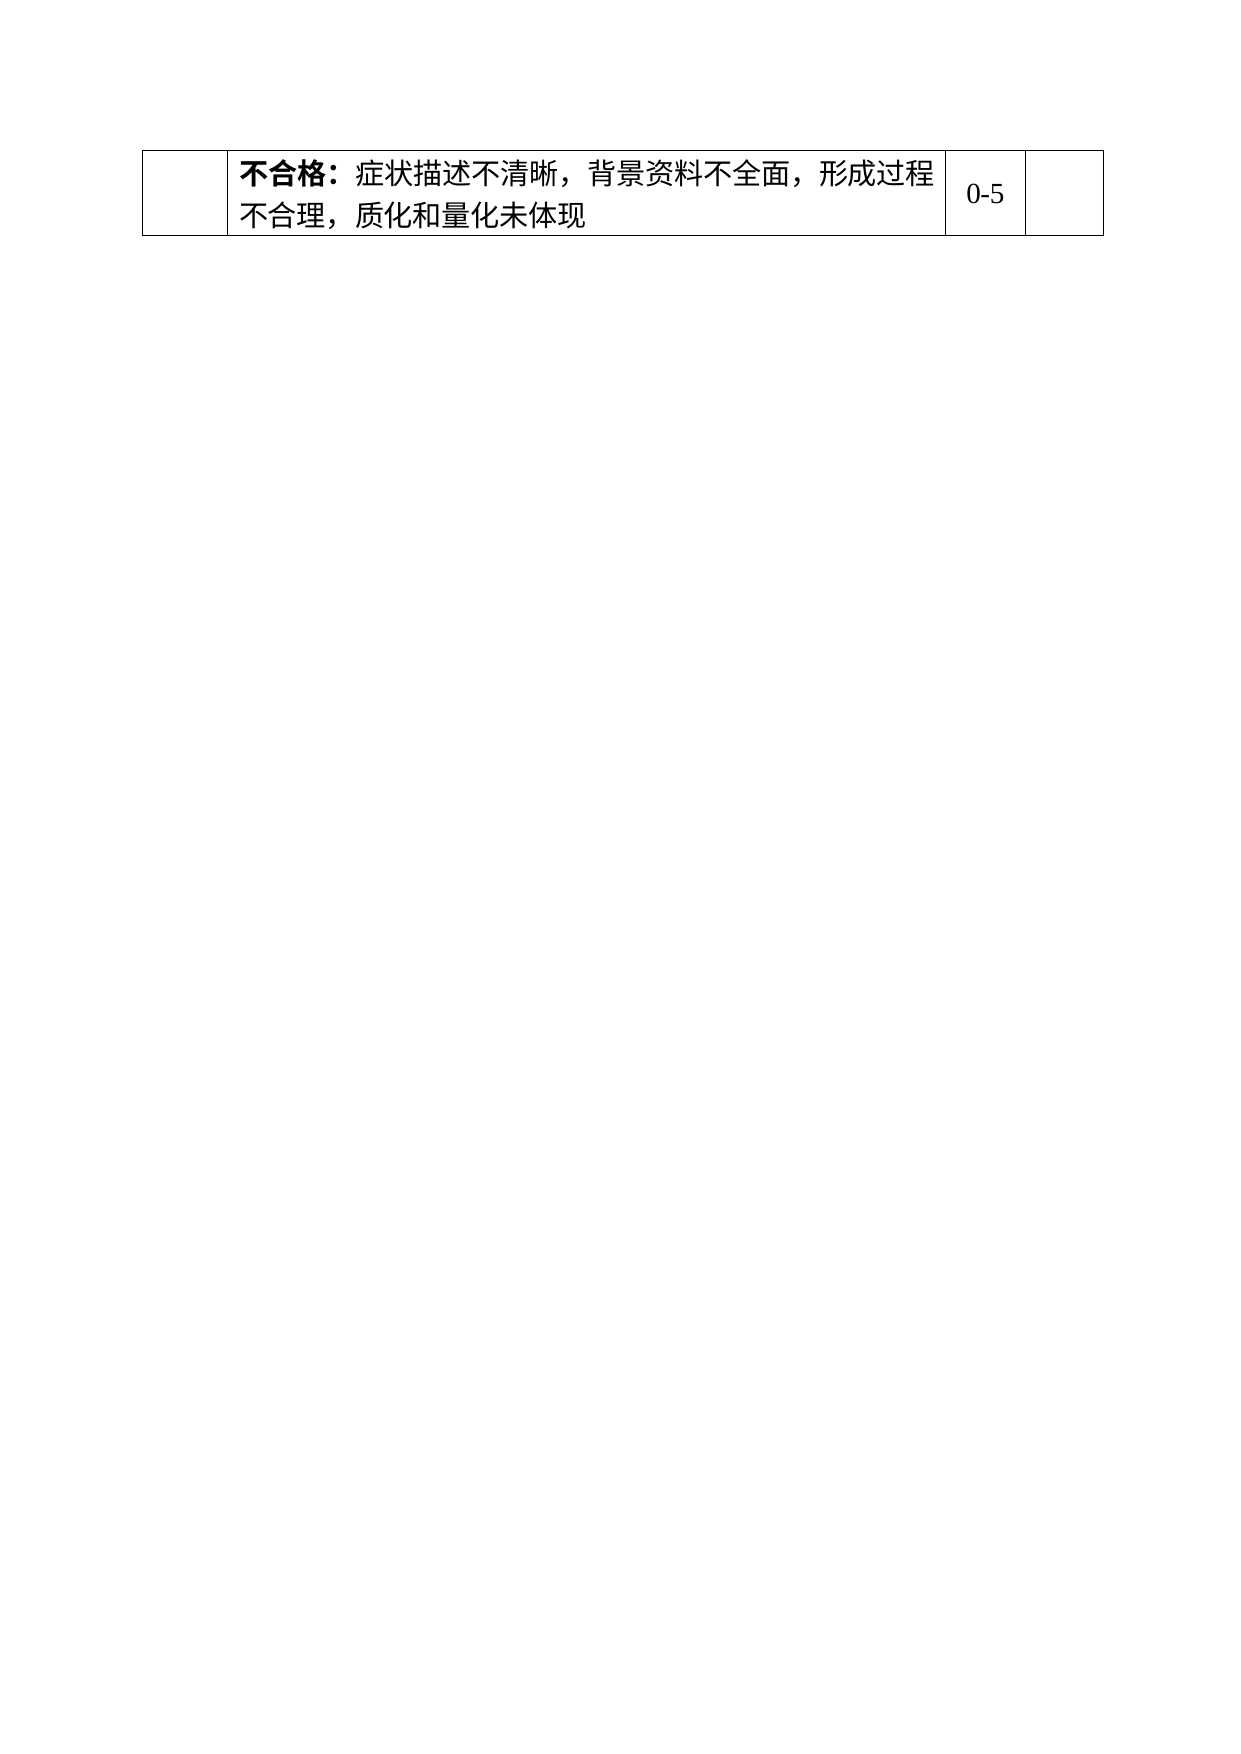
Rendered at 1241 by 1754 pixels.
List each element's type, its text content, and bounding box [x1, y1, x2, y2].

table_cell 不合格：症状描述不清晰，背景资料不全面，形成过程不合理，质化和量化未体现 [228, 151, 945, 235]
table_cell [1026, 151, 1103, 235]
table_cell 0-5 [946, 151, 1025, 235]
